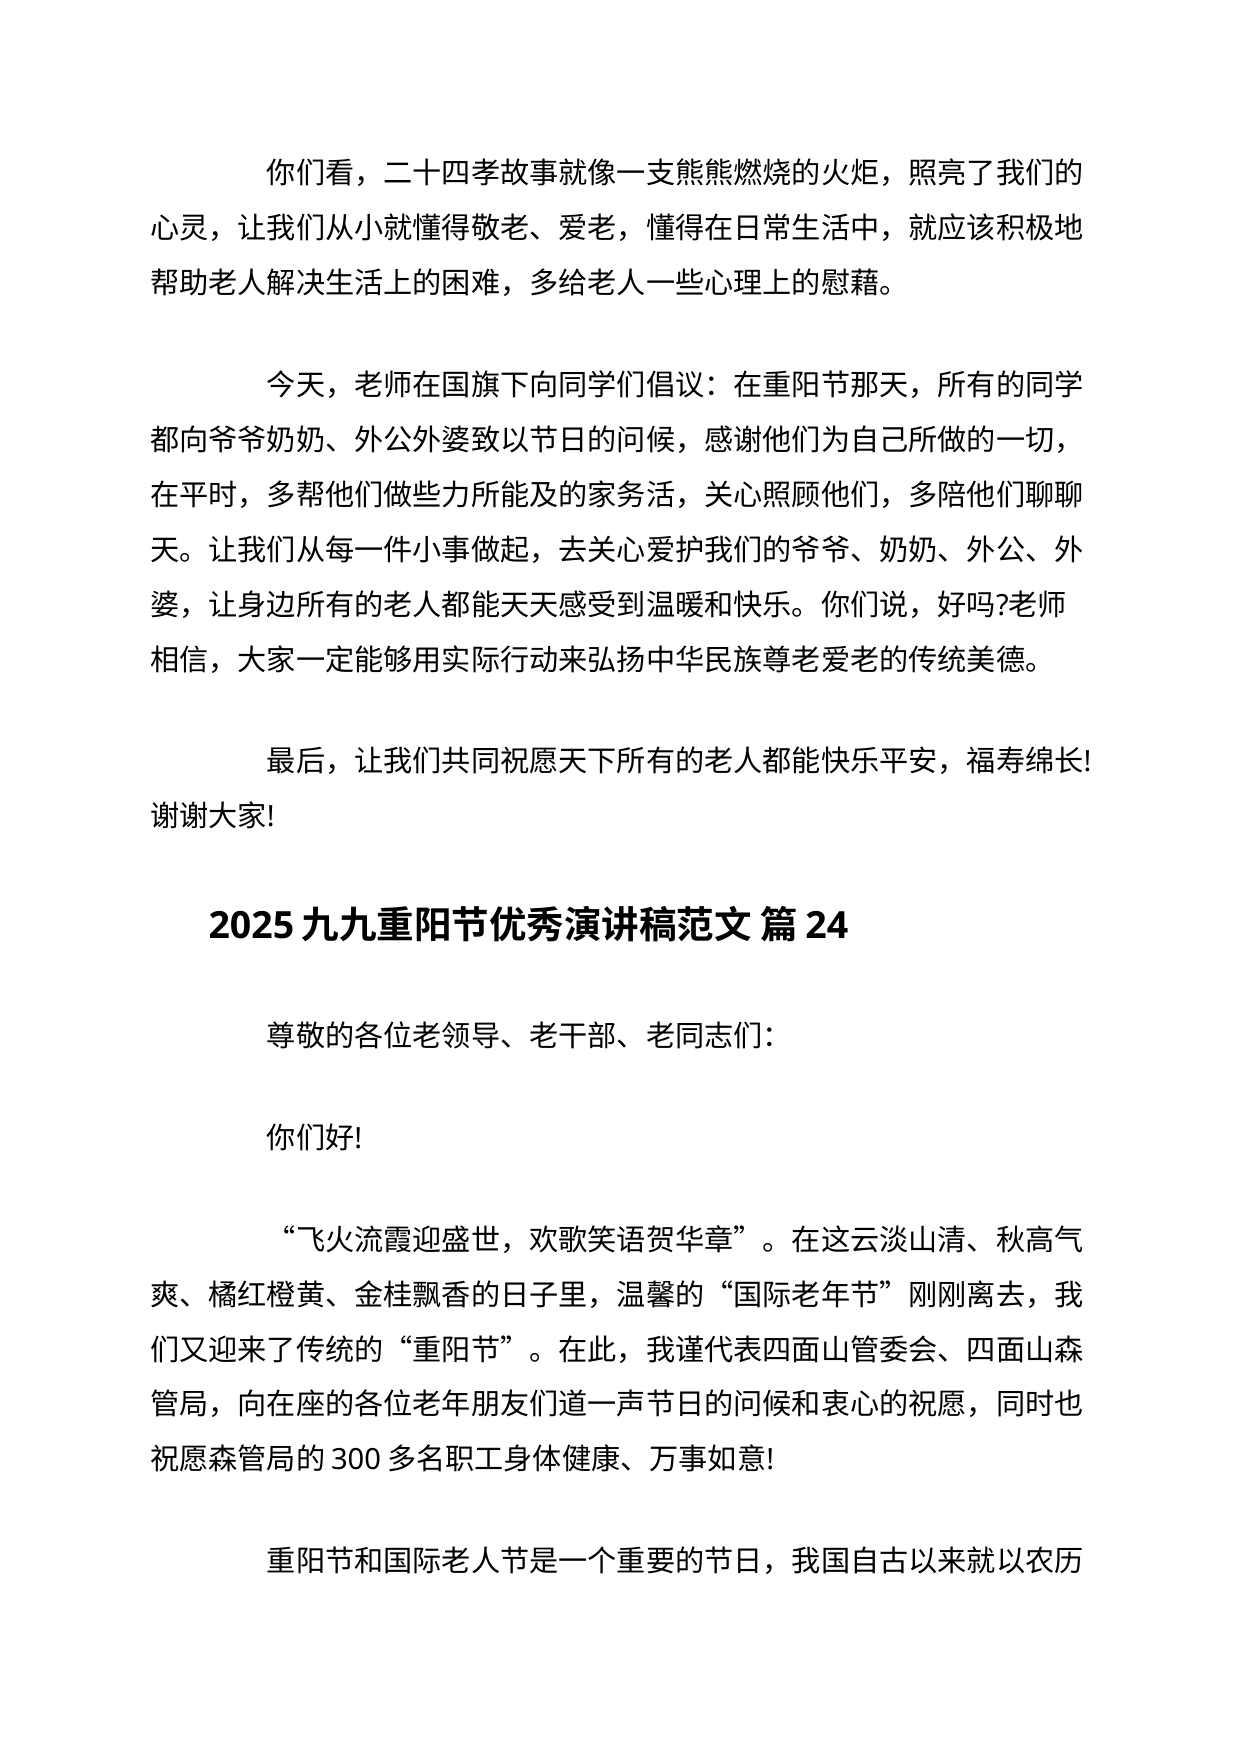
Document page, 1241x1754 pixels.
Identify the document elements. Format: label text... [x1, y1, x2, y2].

text 尊敬的各位老领导、老干部、老同志们： [150, 1012, 1090, 1055]
text 你们看，二十四孝故事就像一支熊熊燃烧的火炬，照亮了我们的心灵，让我们从小就懂得敬老、爱老，懂得在日常生活中，就应该积极地帮助老人解决生活上的困难，多给老人一些心理上的慰藉。 [150, 150, 1090, 302]
text 最后，让我们共同祝愿天下所有的老人都能快乐平安，福寿绵长!谢谢大家! [150, 738, 1090, 835]
text 今天，老师在国旗下向同学们倡议：在重阳节那天，所有的同学都向爷爷奶奶、外公外婆致以节日的问候，感谢他们为自己所做的一切，在平时，多帮他们做些力所能及的家务活，关心照顾他们，多陪他们聊聊天。让我们从每一件小事做起，去关心爱护我们的爷爷、奶奶、外公、外婆，让身边所有的老人都能天天感受到温暖和快乐。你们说，好吗?老师相信，大家一定能够用实际行动来弘扬中华民族尊老爱老的传统美德。 [150, 362, 1090, 678]
text 你们好! [150, 1114, 1090, 1157]
text “飞火流霞迎盛世，欢歌笑语贺华章”。在这云淡山清、秋高气爽、橘红橙黄、金桂飘香的日子里，温馨的“国际老年节”刚刚离去，我们又迎来了传统的“重阳节”。在此，我谨代表四面山管委会、四面山森管局，向在座的各位老年朋友们道一声节日的问候和衷心的祝愿，同时也祝愿森管局的300多名职工身体健康、万事如意! [150, 1216, 1090, 1478]
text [150, 1538, 1090, 1580]
text 2025九九重阳节优秀演讲稿范文 篇24 [150, 895, 1090, 949]
